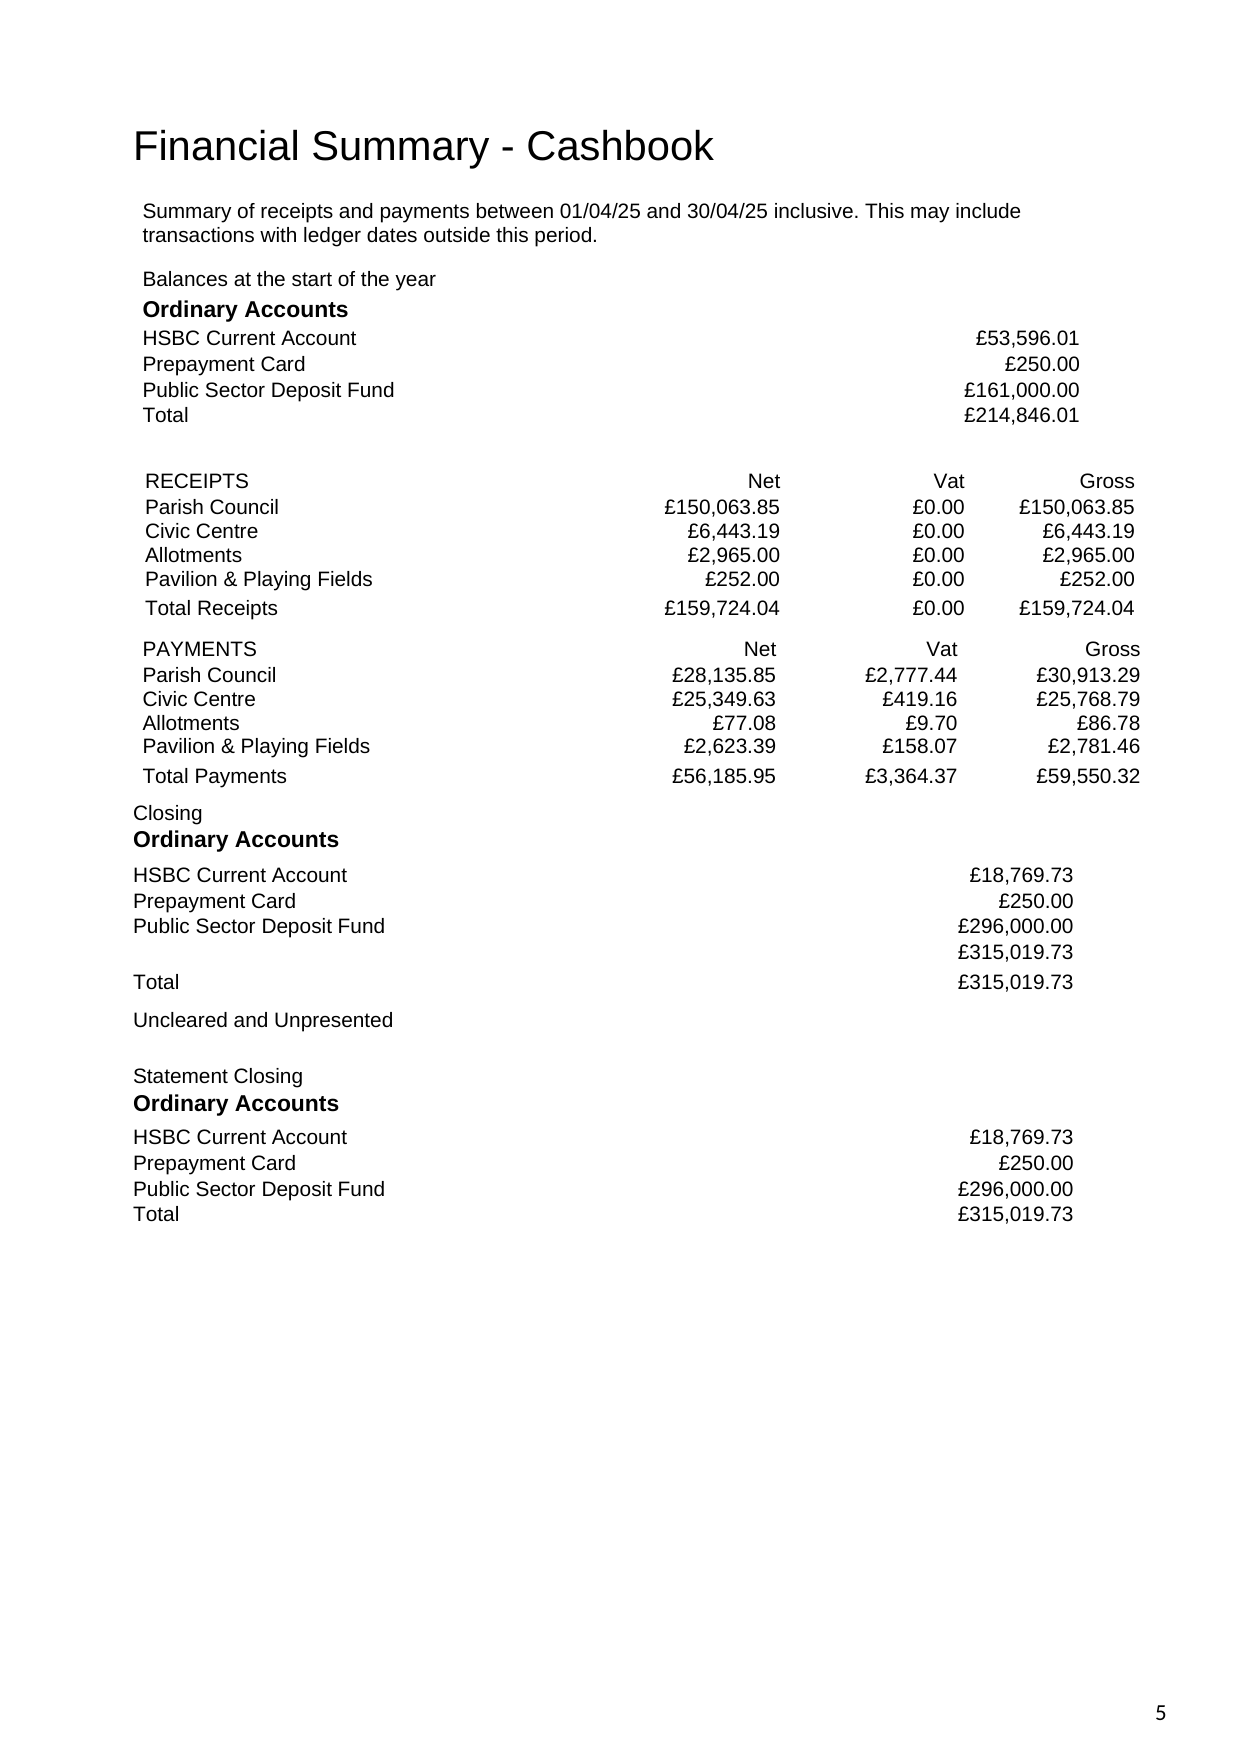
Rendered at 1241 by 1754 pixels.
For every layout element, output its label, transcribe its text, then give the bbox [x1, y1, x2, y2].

text HSBC Current Account £18,769.73 [133, 1125, 1167, 1149]
text Civic Centre £6,443.19 £0.00 £6,443.19 [133, 519, 1167, 543]
text Summary of receipts and payments between 01/04/25 and 30/04/25 inclusive. This may include [133, 199, 1167, 223]
text Pavilion & Playing Fields £252.00 £0.00 £252.00 [133, 567, 1167, 591]
text HSBC Current Account £18,769.73 [133, 863, 1167, 887]
text PAYMENTS Net Vat Gross [133, 637, 1167, 661]
text Statement Closing [133, 1064, 1167, 1088]
text HSBC Current Account £53,596.01 [133, 326, 1167, 350]
text Total £315,019.73 [133, 1202, 1167, 1226]
text Allotments £2,965.00 £0.00 £2,965.00 [133, 543, 1167, 567]
text Ordinary Accounts [133, 296, 1167, 322]
text Balances at the start of the year [133, 267, 1167, 291]
text Parish Council £28,135.85 £2,777.44 £30,913.29 [133, 662, 1167, 686]
text Public Sector Deposit Fund £296,000.00 [133, 1176, 1167, 1200]
text Public Sector Deposit Fund £296,000.00 [133, 914, 1167, 938]
text Uncleared and Unpresented [133, 1007, 1167, 1031]
text Financial Summary - Cashbook [133, 122, 1167, 170]
text Closing [133, 801, 1167, 824]
text Prepayment Card £250.00 [133, 1151, 1167, 1175]
text transactions with ledger dates outside this period. [133, 223, 1167, 247]
text Total £315,019.73 [133, 970, 1167, 994]
text Prepayment Card £250.00 [133, 352, 1167, 376]
text Total £214,846.01 [133, 403, 1167, 427]
text Public Sector Deposit Fund £161,000.00 [133, 377, 1167, 401]
text Allotments £77.08 £9.70 £86.78 [133, 710, 1167, 734]
text Parish Council £150,063.85 £0.00 £150,063.85 [133, 495, 1167, 519]
text Prepayment Card £250.00 [133, 889, 1167, 913]
text Ordinary Accounts [133, 826, 1167, 853]
text £315,019.73 [133, 940, 1167, 964]
text Total Payments £56,185.95 £3,364.37 £59,550.32 [133, 763, 1167, 787]
text Pavilion & Playing Fields £2,623.39 £158.07 £2,781.46 [133, 734, 1167, 758]
text Total Receipts £159,724.04 £0.00 £159,724.04 [133, 596, 1167, 620]
text Ordinary Accounts [133, 1090, 1167, 1117]
text RECEIPTS Net Vat Gross [133, 469, 1167, 493]
text Civic Centre £25,349.63 £419.16 £25,768.79 [133, 686, 1167, 710]
